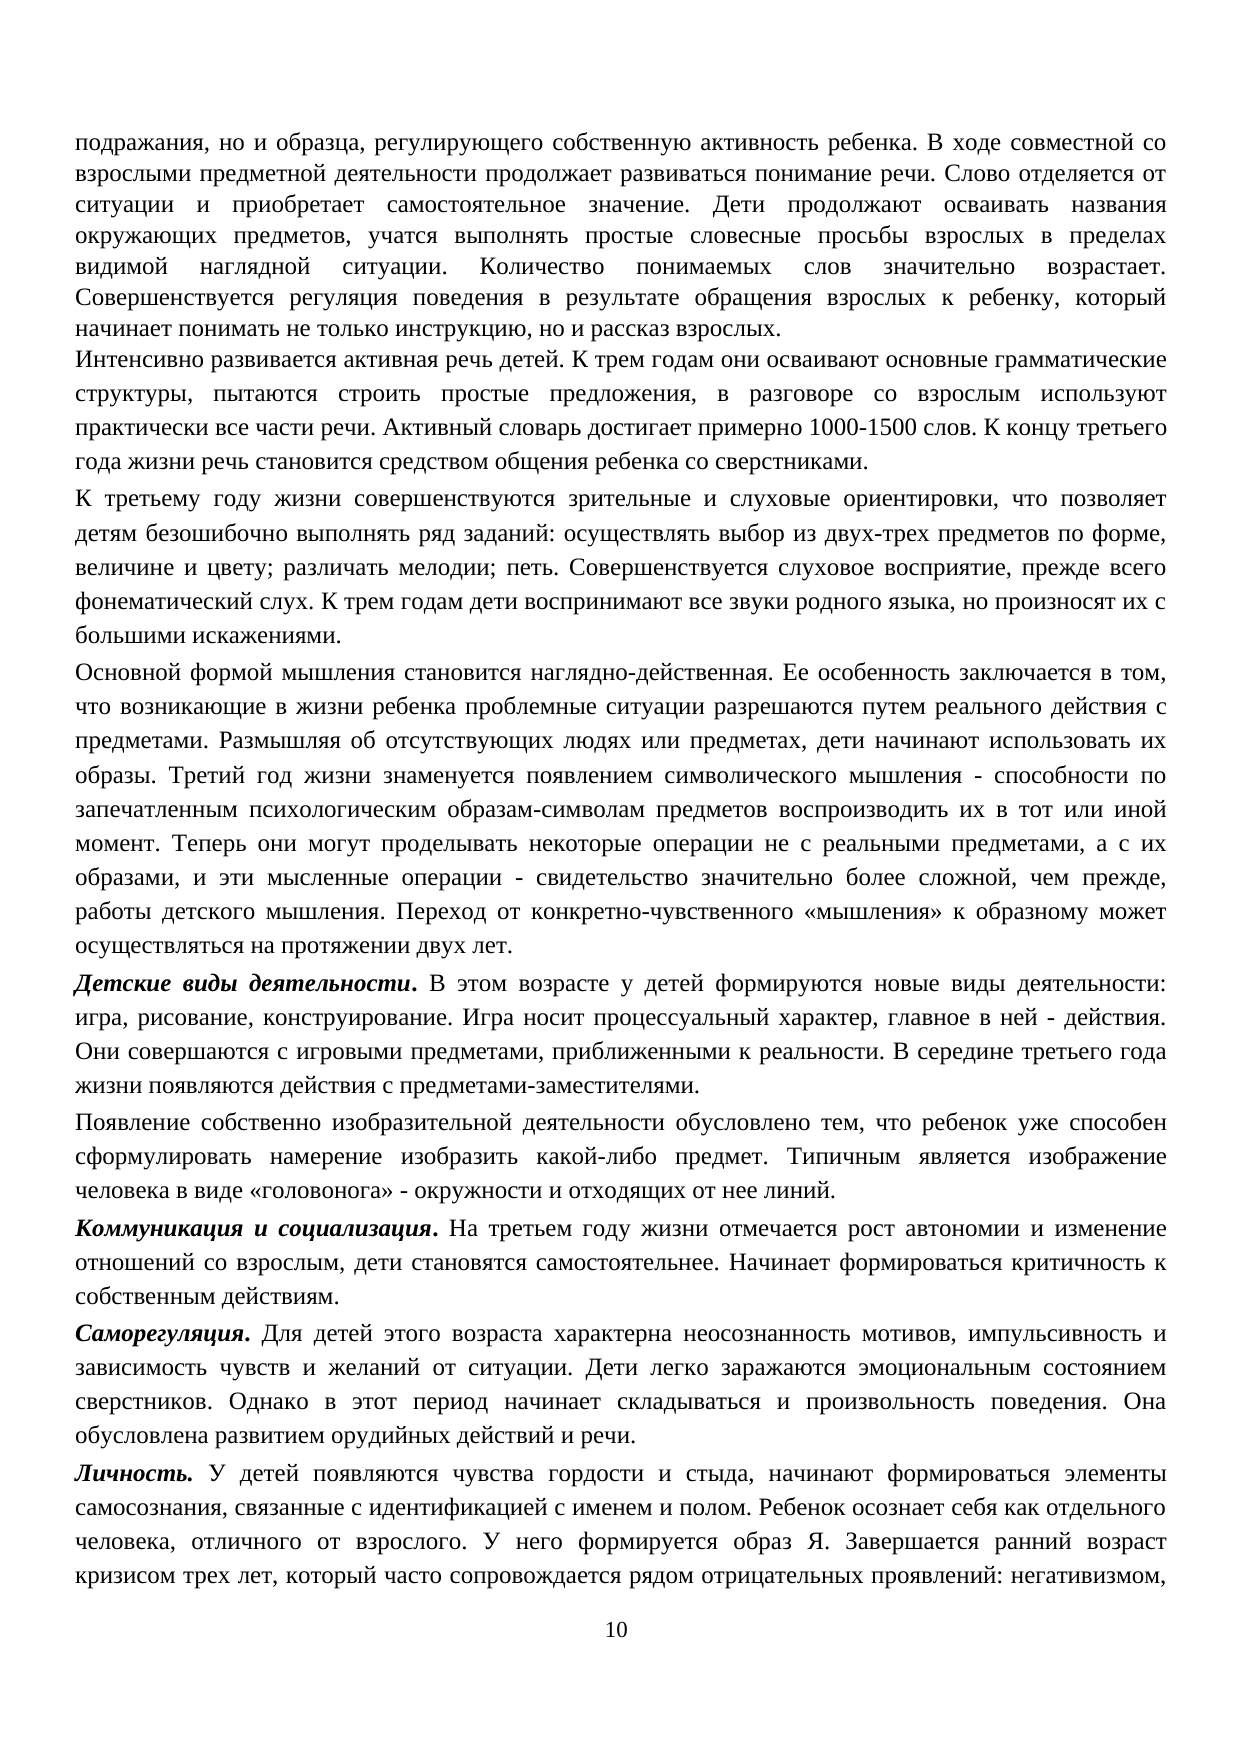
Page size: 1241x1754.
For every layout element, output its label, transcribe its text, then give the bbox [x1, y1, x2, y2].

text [75, 127, 1168, 342]
text Появление собственно изобразительной деятельности обусловлено тем, что ребенок уже способен сформулировать намерение изобразить какой-либо предмет. Типичным является изображение человека в виде «головонога» - окружности и отходящих от нее линий. [75, 1107, 1168, 1204]
text Саморегуляция. Для детей этого возраста характерна неосознанность мотивов, импульсивность и зависимость чувств и желаний от ситуации. Дети легко заражаются эмоциональным состоянием сверстников. Однако в этот период начинает складываться и произвольность поведения. Она обусловлена развитием орудийных действий и речи. [75, 1318, 1168, 1449]
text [75, 1458, 1168, 1589]
text Основной формой мышления становится наглядно-действенная. Ее особенность заключается в том, что возникающие в жизни ребенка проблемные ситуации разрешаются путем реального действия с предметами. Размышляя об отсутствующих людях или предметах, дети начинают использовать их образы. Третий год жизни знаменуется появлением символического мышления - способности по запечатленным психологическим образам-символам предметов воспроизводить их в тот или иной момент. Теперь они могут проделывать некоторые операции не с реальными предметами, а с их образами, и эти мысленные операции - свидетельство значительно более сложной, чем прежде, работы детского мышления. Переход от конкретно-чувственного «мышления» к образному может осуществляться на протяжении двух лет. [75, 657, 1168, 959]
text К третьему году жизни совершенствуются зрительные и слуховые ориентировки, что позволяет детям безошибочно выполнять ряд заданий: осуществлять выбор из двух-трех предметов по форме, величине и цвету; различать мелодии; петь. Совершенствуется слуховое восприятие, прежде всего фонематический слух. К трем годам дети воспринимают все звуки родного языка, но произносят их с большими искажениями. [75, 483, 1168, 649]
text Детские виды деятельности. В этом возрасте у детей формируются новые виды деятельности: игра, рисование, конструирование. Игра носит процессуальный характер, главное в ней - действия. Они совершаются с игровыми предметами, приближенными к реальности. В середине третьего года жизни появляются действия с предметами-заместителями. [75, 968, 1168, 1099]
text Коммуникация и социализация. На третьем году жизни отмечается рост автономии и изменение отношений со взрослым, дети становятся самостоятельнее. Начинает формироваться критичность к собственным действиям. [75, 1213, 1168, 1310]
text Интенсивно развивается активная речь детей. К трем годам они осваивают основные грамматические структуры, пытаются строить простые предложения, в разговоре со взрослым используют практически все части речи. Активный словарь достигает примерно 1000-1500 слов. К концу третьего года жизни речь становится средством общения ребенка со сверстниками. [75, 344, 1168, 475]
